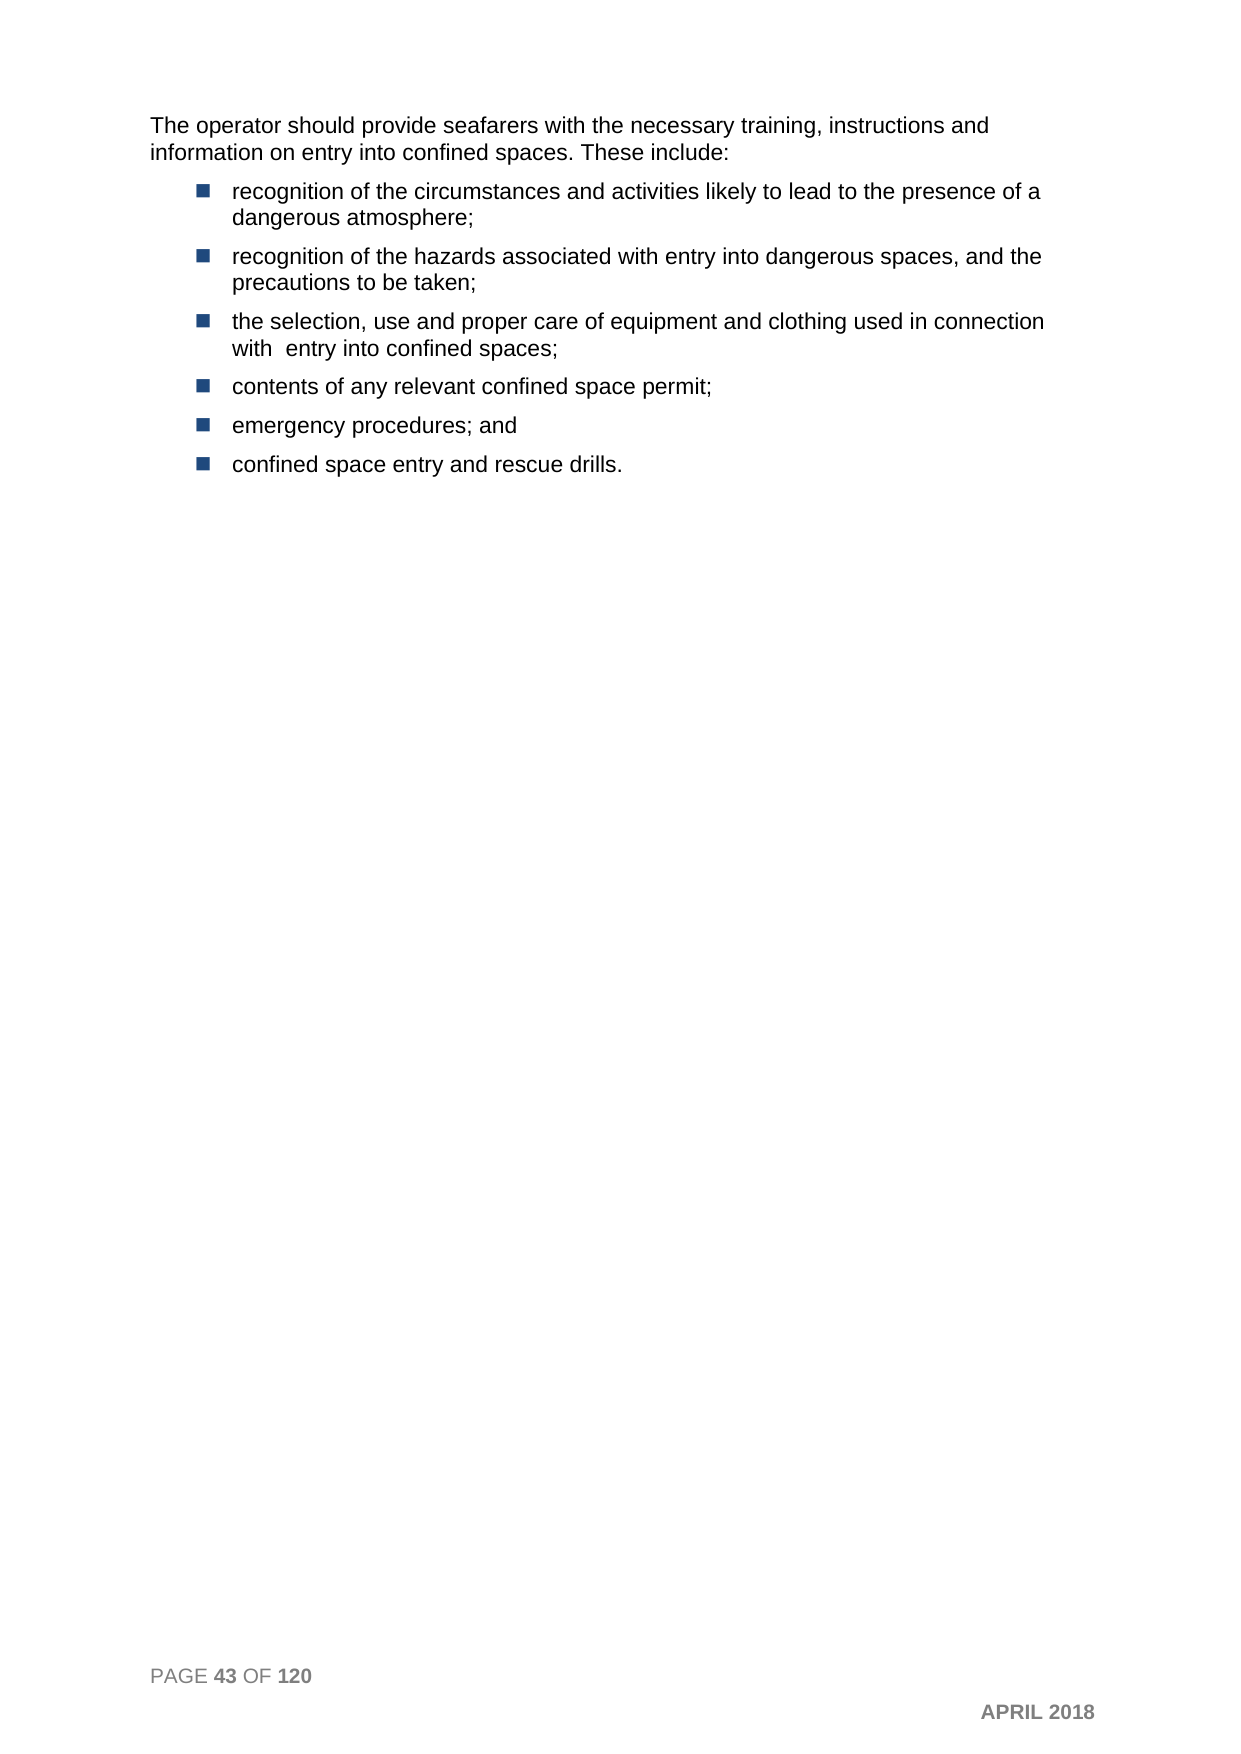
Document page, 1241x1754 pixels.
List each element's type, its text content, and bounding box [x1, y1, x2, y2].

list recognition of the circumstances and activities likely to lead to the presence of a dangerous atmosphere; [194, 178, 1090, 230]
list contents of any relevant confined space permit; [194, 373, 1090, 400]
list emergency procedures; and [194, 412, 1090, 438]
text The operator should provide seafarers with the necessary training, instructions and information on entry into confined spaces. These include: [150, 112, 1090, 165]
list confined space entry and rescue drills. [194, 451, 1090, 477]
list the selection, use and proper care of equipment and clothing used in connection with entry into confined spaces; [194, 308, 1090, 361]
list recognition of the hazards associated with entry into dangerous spaces, and the precautions to be taken; [194, 243, 1090, 296]
